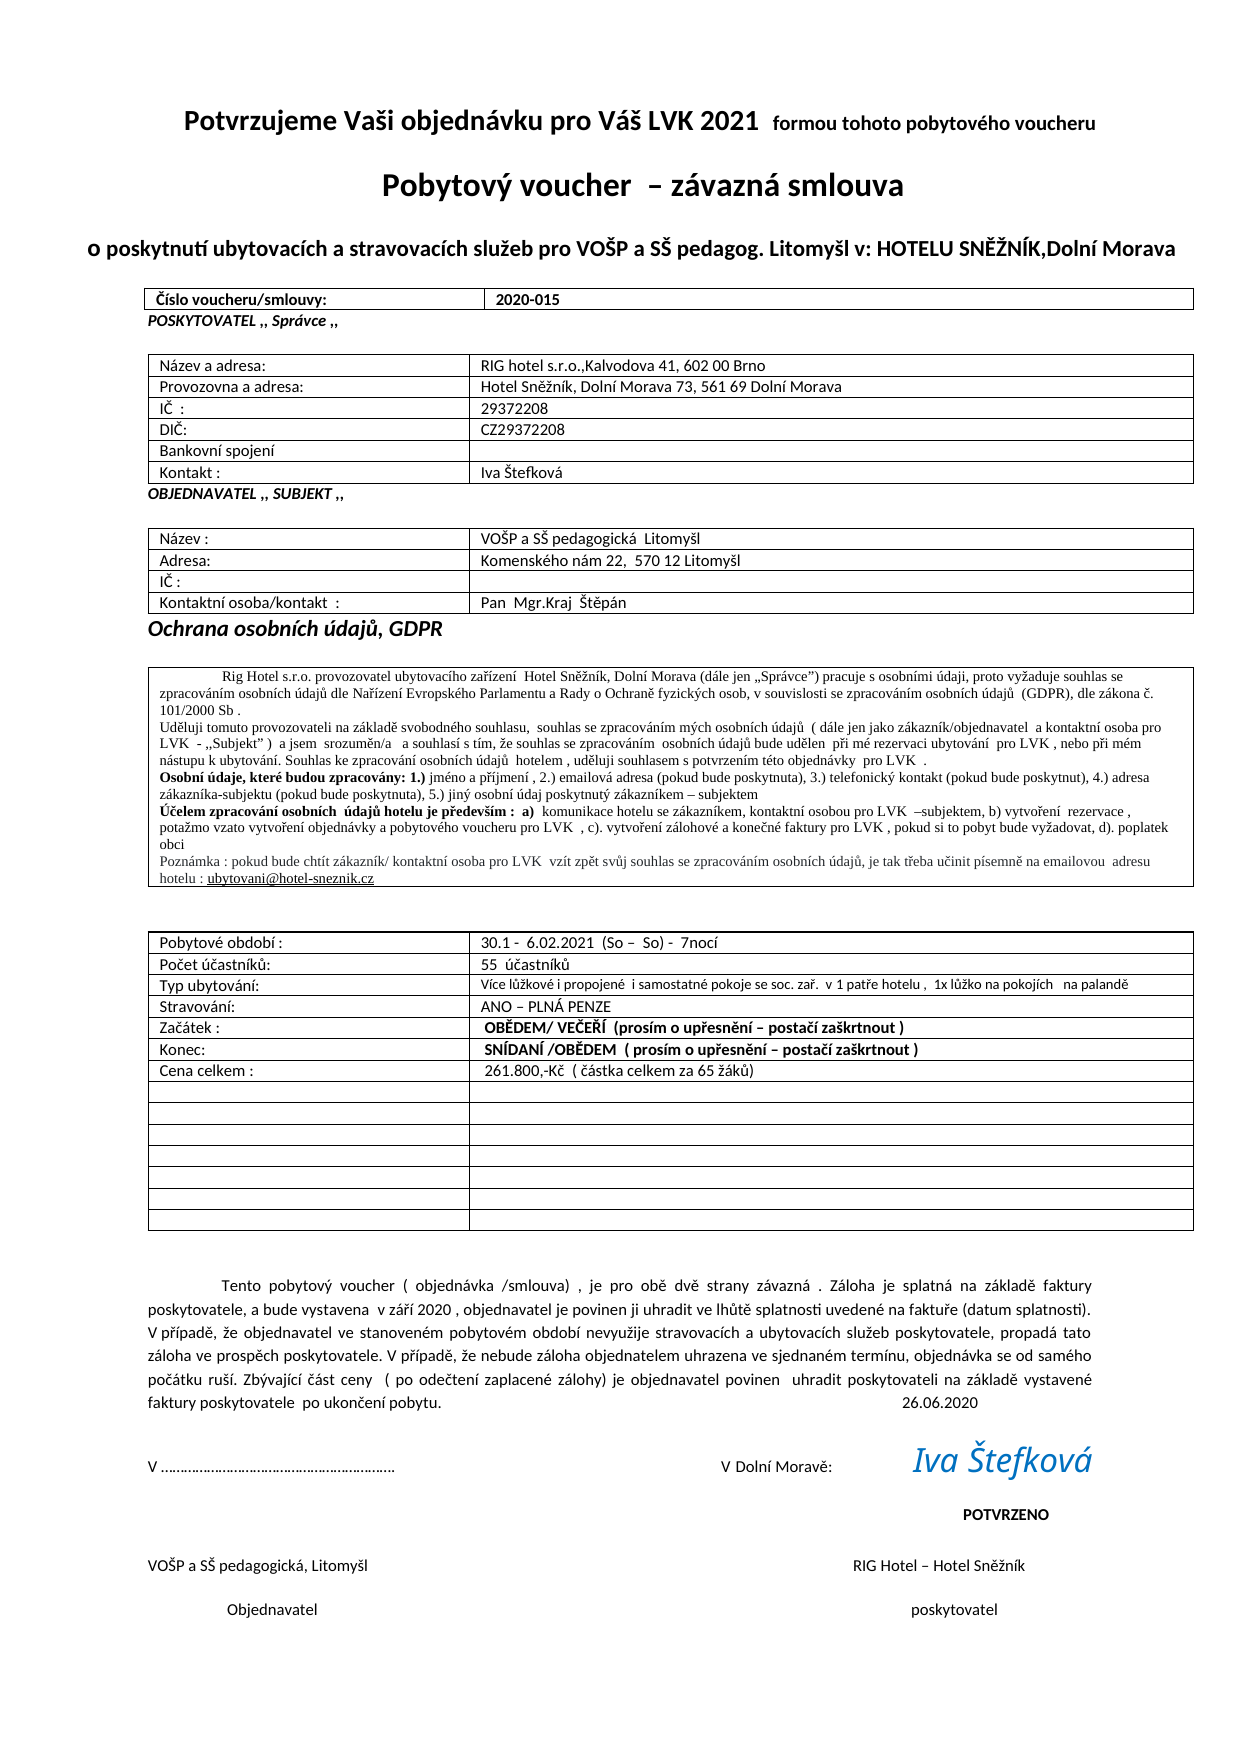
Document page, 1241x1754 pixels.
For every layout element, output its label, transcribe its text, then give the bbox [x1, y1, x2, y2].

table_cell [149, 1125, 469, 1145]
table_cell Provozovna a adresa: [149, 377, 469, 397]
table_cell [149, 1146, 469, 1166]
table_cell Cena celkem : [149, 1061, 469, 1081]
text Ochrana osobních údajů, GDPR [148, 614, 1093, 642]
table_cell CZ29372208 [470, 419, 1193, 440]
table_cell 261.800,-Kč ( částka celkem za 65 žáků) [470, 1061, 1193, 1081]
table_header Pobytové období : [149, 933, 469, 953]
table_header Rig Hotel s.r.o. provozovatel ubytovacího zařízení Hotel Sněžník, Dolní Morava (dále jen „Správce”) pracuje s osobními údaji, proto vyžaduje souhlas se zpracováním osobních údajů dle Nařízení Evropského Parlamentu a Rady o Ochraně fyzických osob, v souvislosti se zpracováním osobních údajů (GDPR), dle zákona č. 101/2000 Sb . Uděluji tomuto provozovateli na základě svobodného souhlasu, souhlas se zpracováním mých osobních údajů ( dále jen jako zákazník/objednavatel a kontaktní osoba pro LVK - ,,Subjekt” ) a jsem srozuměn/a a souhlasí s tím, že souhlas se zpracováním osobních údajů bude udělen při mé rezervaci ubytování pro LVK , nebo při mém nástupu k ubytování. Souhlas ke zpracování osobních údajů hotelem , uděluji souhlasem s potvrzením této objednávky pro LVK . Osobní údaje, které budou zpracovány: 1.) jméno a příjmení , 2.) emailová adresa (pokud bude poskytnuta), 3.) telefonický kontakt (pokud bude poskytnut), 4.) adresa zákazníka-subjektu (pokud bude poskytnuta), 5.) jiný osobní údaj poskytnutý zákazníkem – subjektem Účelem zpracování osobních údajů hotelu je především : a) komunikace hotelu se zákazníkem, kontaktní osobou pro LVK –subjektem, b) vytvoření rezervace , potažmo vzato vytvoření objednávky a pobytového voucheru pro LVK , c). vytvoření zálohové a konečné faktury pro LVK , pokud si to pobyt bude vyžadovat, d). poplatek obci Poznámka : pokud bude chtít zákazník/ kontaktní osoba pro LVK vzít zpět svůj souhlas se zpracováním osobních údajů, je tak třeba učinit písemně na emailovou adresu hotelu : ubytovani@hotel-sneznik.cz [149, 668, 1193, 886]
text OBJEDNAVATEL ,, SUBJEKT ,, [148, 484, 1093, 504]
table_cell [470, 1167, 1193, 1188]
text o poskytnutí ubytovacích a stravovacích služeb pro VOŠP a SŠ pedagog. Litomyšl v: HOTELU SNĚŽNÍK,Dolní Morava [59, 232, 1211, 262]
table_header 2020-015 [485, 289, 1193, 309]
table_cell 55 účastníků [470, 954, 1193, 974]
text V ……………………………………………………. V Dolní Moravě: Iva Štefková POTVRZENO [148, 1436, 1093, 1528]
table_cell Kontakt : [149, 462, 469, 482]
table_cell OBĚDEM/ VEČEŘÍ (prosím o upřesnění – postačí zaškrtnout ) [470, 1018, 1193, 1038]
table_cell [149, 1082, 469, 1102]
table_cell IČ : [149, 398, 469, 418]
table_cell [470, 1189, 1193, 1209]
table_cell Počet účastníků: [149, 954, 469, 974]
text Pobytový voucher – závazná smlouva [118, 164, 1196, 205]
table_cell Hotel Sněžník, Dolní Morava 73, 561 69 Dolní Morava [470, 377, 1193, 397]
table_cell DIČ: [149, 419, 469, 440]
table_cell ANO – PLNÁ PENZE [470, 996, 1193, 1017]
table_cell Konec: [149, 1039, 469, 1059]
text Objednavatel poskytovatel [148, 1599, 1093, 1620]
table_cell IČ : [149, 571, 469, 592]
table_cell [470, 1103, 1193, 1123]
table_cell Bankovní spojení [149, 441, 469, 461]
table_cell Začátek : [149, 1018, 469, 1038]
table_cell [149, 1103, 469, 1123]
text VOŠP a SŠ pedagogická, Litomyšl RIG Hotel – Hotel Sněžník [148, 1555, 1093, 1576]
table_cell [470, 1125, 1193, 1145]
table_cell [470, 571, 1193, 592]
table_cell Kontaktní osoba/kontakt : [149, 593, 469, 613]
table_header Název a adresa: [149, 355, 469, 376]
table_header Číslo voucheru/smlouvy: [145, 289, 484, 309]
table_cell [470, 441, 1193, 461]
table_cell Více lůžkové i propojené i samostatné pokoje se soc. zař. v 1 patře hotelu , 1x lůžko na pokojích na palandě [470, 975, 1193, 995]
table_cell [470, 1146, 1193, 1166]
text POSKYTOVATEL ,, Správce ,, [148, 310, 1093, 330]
table_cell [470, 1082, 1193, 1102]
table_cell Pan Mgr.Kraj Štěpán [470, 593, 1193, 613]
table_cell [149, 1189, 469, 1209]
table_cell Komenského nám 22, 570 12 Litomyšl [470, 550, 1193, 570]
table_cell Iva Štefková [470, 462, 1193, 482]
table_header 30.1 - 6.02.2021 (So – So) - 7nocí [470, 933, 1193, 953]
table_cell 29372208 [470, 398, 1193, 418]
table_cell SNÍDANÍ /OBĚDEM ( prosím o upřesnění – postačí zaškrtnout ) [470, 1039, 1193, 1059]
text Tento pobytový voucher ( objednávka /smlouva) , je pro obě dvě strany závazná . Záloha je splatná na základě faktury poskytovatele, a bude vystavena v září 2020 , objednavatel je povinen ji uhradit ve lhůtě splatnosti uvedené na faktuře (datum splatnosti). V případě, že objednavatel ve stanoveném pobytovém období nevyužije stravovacích a ubytovacích služeb poskytovatele, propadá tato záloha ve prospěch poskytovatele. V případě, že nebude záloha objednatelem uhrazena ve sjednaném termínu, objednávka se od samého počátku ruší. Zbývající část ceny ( po odečtení zaplacené zálohy) je objednavatel povinen uhradit poskytovateli na základě vystavené faktury poskytovatele po ukončení pobytu. 26.06.2020 [148, 1276, 1093, 1412]
table_cell [149, 1210, 469, 1230]
table_header RIG hotel s.r.o.,Kalvodova 41, 602 00 Brno [470, 355, 1193, 376]
table_header Název : [149, 529, 469, 549]
table_cell Stravování: [149, 996, 469, 1017]
table_cell Typ ubytování: [149, 975, 469, 995]
table_cell [149, 1167, 469, 1188]
table_cell [470, 1210, 1193, 1230]
table_header VOŠP a SŠ pedagogická Litomyšl [470, 529, 1193, 549]
text Potvrzujeme Vaši objednávku pro Váš LVK 2021 formou tohoto pobytového voucheru [118, 102, 1196, 137]
table_cell Adresa: [149, 550, 469, 570]
